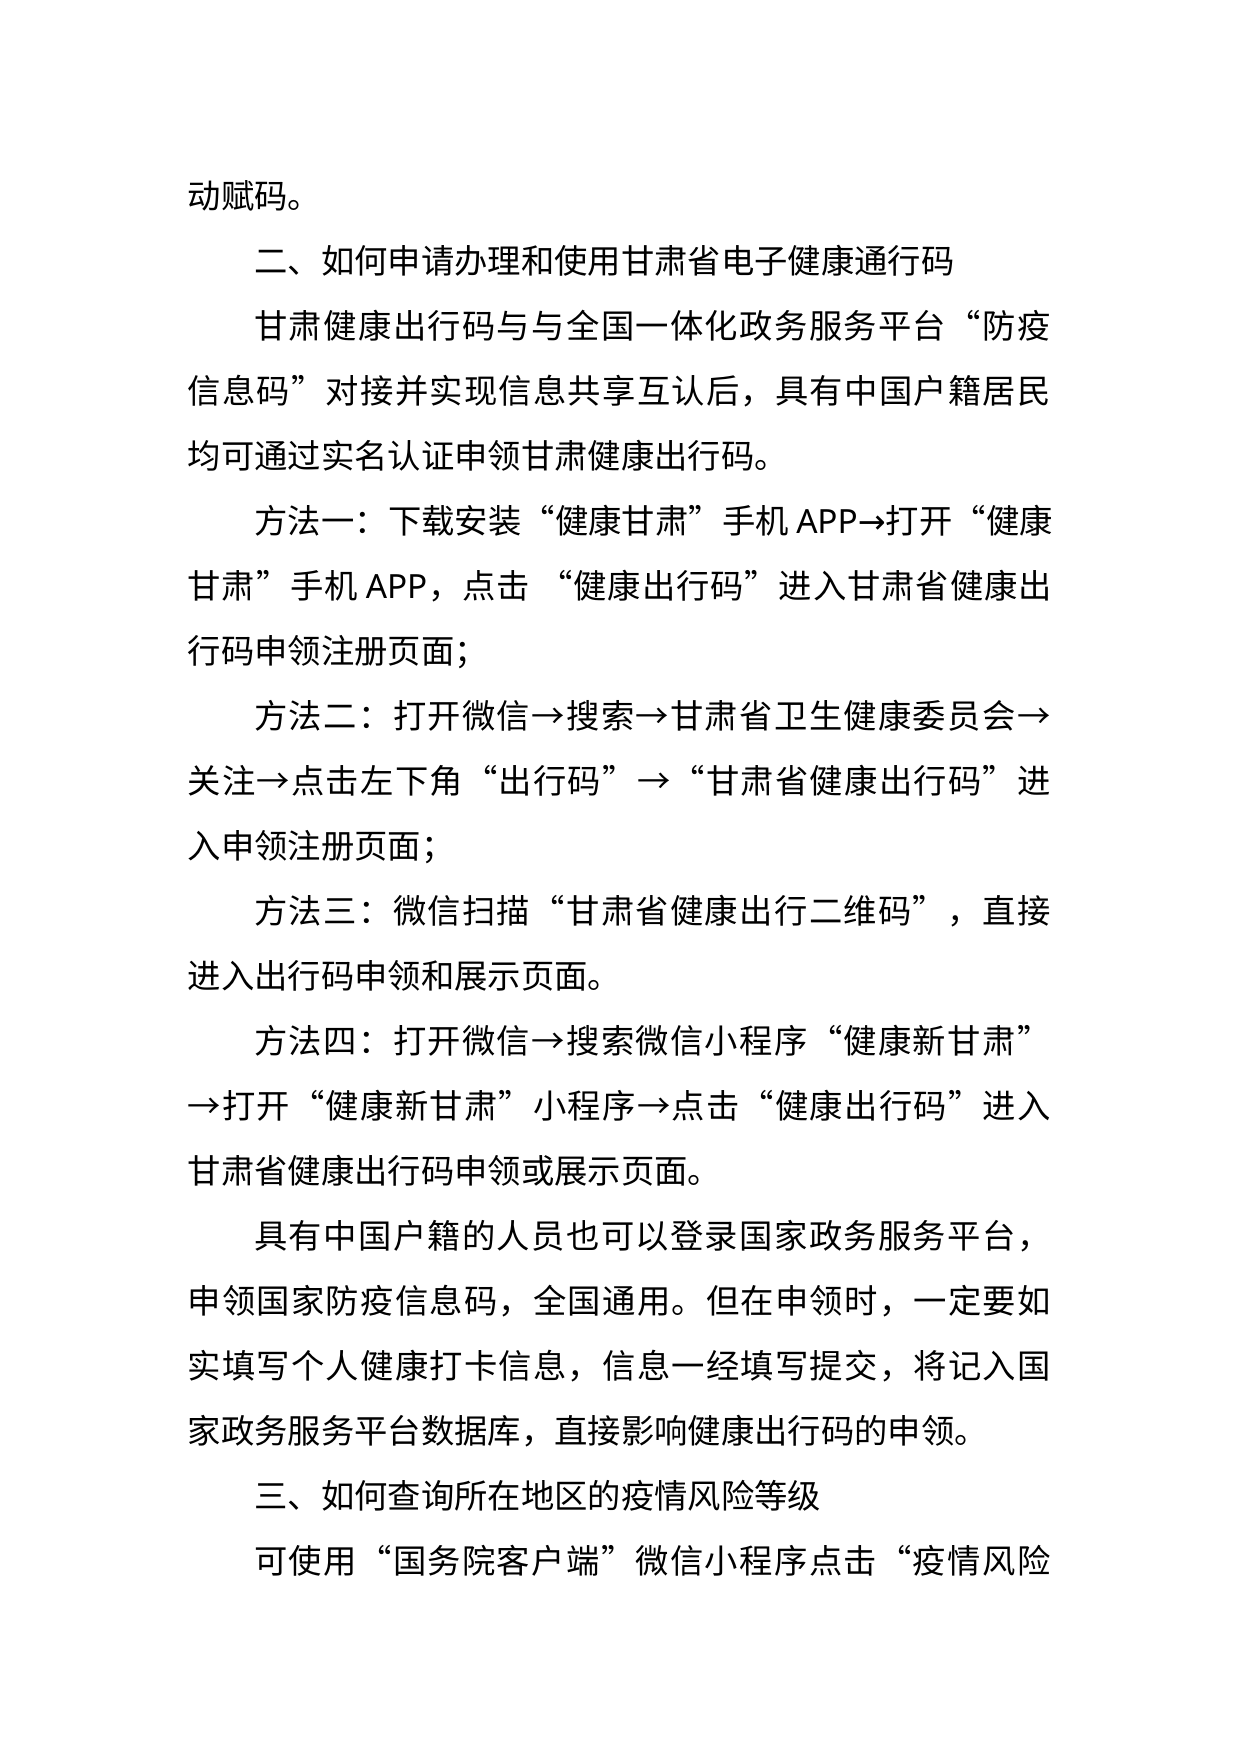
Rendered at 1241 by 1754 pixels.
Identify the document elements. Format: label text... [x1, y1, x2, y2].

text 甘肃健康出行码与与全国一体化政务服务平台“防疫信息码”对接并实现信息共享互认后，具有中国户籍居民均可通过实名认证申领甘肃健康出行码。 [187, 292, 1053, 487]
text 具有中国户籍的人员也可以登录国家政务服务平台，申领国家防疫信息码，全国通用。但在申领时，一定要如实填写个人健康打卡信息，信息一经填写提交，将记入国家政务服务平台数据库，直接影响健康出行码的申领。 [187, 1202, 1053, 1462]
text 方法三：微信扫描“甘肃省健康出行二维码”，直接进入出行码申领和展示页面。 [187, 877, 1053, 1007]
text 三、如何查询所在地区的疫情风险等级 [187, 1462, 1053, 1527]
text 方法一：下载安装“健康甘肃”手机APP→打开“健康甘肃”手机APP，点击 “健康出行码”进入甘肃省健康出行码申领注册页面； [187, 487, 1053, 682]
text 方法四：打开微信→搜索微信小程序“健康新甘肃”→打开“健康新甘肃”小程序→点击“健康出行码”进入甘肃省健康出行码申领或展示页面。 [187, 1007, 1053, 1202]
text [187, 1527, 1053, 1592]
text 方法二：打开微信→搜索→甘肃省卫生健康委员会→关注→点击左下角“出行码”→“甘肃省健康出行码”进入申领注册页面； [187, 682, 1053, 877]
text 二、如何申请办理和使用甘肃省电子健康通行码 [187, 227, 1053, 292]
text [187, 162, 1053, 227]
